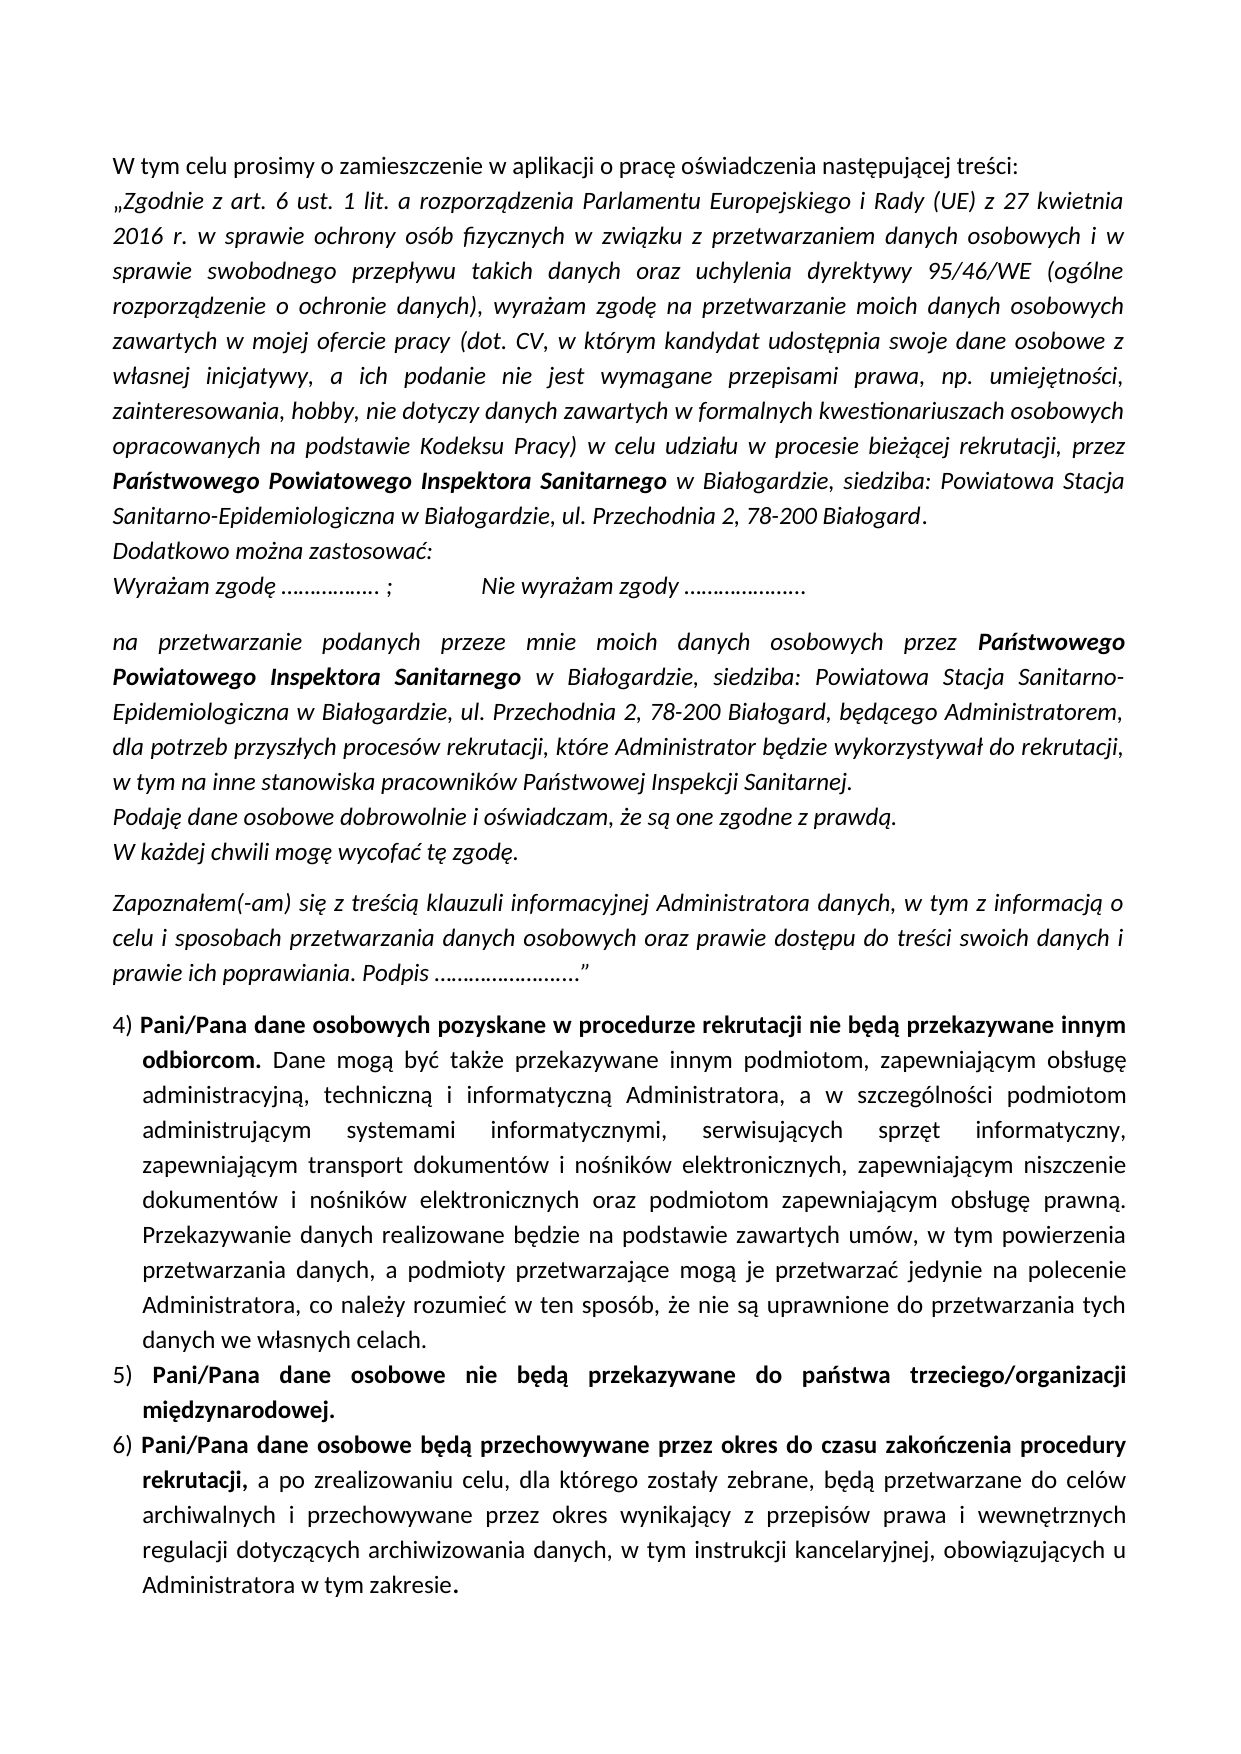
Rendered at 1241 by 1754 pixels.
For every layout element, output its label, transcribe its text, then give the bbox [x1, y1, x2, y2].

text Podaję dane osobowe dobrowolnie i oświadczam, że są one zgodne z prawdą. [112, 801, 1128, 831]
text W tym celu prosimy o zamieszczenie w aplikacji o pracę oświadczenia następującej treści: [112, 150, 1128, 181]
text Dodatkowo można zastosować: [112, 535, 1128, 566]
text 5) Pani/Pana dane osobowe nie będą przekazywane do państwa trzeciego/organizacji międzynarodowej. [112, 1359, 1128, 1425]
text 4) Pani/Pana dane osobowych pozyskane w procedurze rekrutacji nie będą przekazywane innym odbiorcom. Dane mogą być także przekazywane innym podmiotom, zapewniającym obsługę administracyjną, techniczną i informatyczną Administratora, a w szczególności podmiotom administrującym systemami informatycznymi, serwisujących sprzęt informatyczny, zapewniającym transport dokumentów i nośników elektronicznych, zapewniającym niszczenie dokumentów i nośników elektronicznych oraz podmiotom zapewniającym obsługę prawną. Przekazywanie danych realizowane będzie na podstawie zawartych umów, w tym powierzenia przetwarzania danych, a podmioty przetwarzające mogą je przetwarzać jedynie na polecenie Administratora, co należy rozumieć w ten sposób, że nie są uprawnione do przetwarzania tych danych we własnych celach. [112, 1009, 1128, 1355]
text na przetwarzanie podanych przeze mnie moich danych osobowych przez Państwowego Powiatowego Inspektora Sanitarnego w Białogardzie, siedziba: Powiatowa Stacja Sanitarno-Epidemiologiczna w Białogardzie, ul. Przechodnia 2, 78-200 Białogard, będącego Administratorem, dla potrzeb przyszłych procesów rekrutacji, które Administrator będzie wykorzystywał do rekrutacji, w tym na inne stanowiska pracowników Państwowej Inspekcji Sanitarnej. [112, 626, 1128, 796]
text Wyrażam zgodę …………….. ; Nie wyrażam zgody ………………... [112, 570, 1128, 601]
text „Zgodnie z art. 6 ust. 1 lit. a rozporządzenia Parlamentu Europejskiego i Rady (UE) z 27 kwietnia 2016 r. w sprawie ochrony osób fizycznych w związku z przetwarzaniem danych osobowych i w sprawie swobodnego przepływu takich danych oraz uchylenia dyrektywy 95/46/WE (ogólne rozporządzenie o ochronie danych), wyrażam zgodę na przetwarzanie moich danych osobowych zawartych w mojej ofercie pracy (dot. CV, w którym kandydat udostępnia swoje dane osobowe z własnej inicjatywy, a ich podanie nie jest wymagane przepisami prawa, np. umiejętności, zainteresowania, hobby, nie dotyczy danych zawartych w formalnych kwestionariuszach osobowych opracowanych na podstawie Kodeksu Pracy) w celu udziału w procesie bieżącej rekrutacji, przez Państwowego Powiatowego Inspektora Sanitarnego w Białogardzie, siedziba: Powiatowa Stacja Sanitarno-Epidemiologiczna w Białogardzie, ul. Przechodnia 2, 78-200 Białogard. [112, 185, 1128, 531]
text Zapoznałem(-am) się z treścią klauzuli informacyjnej Administratora danych, w tym z informacją o celu i sposobach przetwarzania danych osobowych oraz prawie dostępu do treści swoich danych i prawie ich poprawiania. Podpis …………………....” [112, 887, 1128, 988]
text 6) Pani/Pana dane osobowe będą przechowywane przez okres do czasu zakończenia procedury rekrutacji, a po zrealizowaniu celu, dla którego zostały zebrane, będą przetwarzane do celów archiwalnych i przechowywane przez okres wynikający z przepisów prawa i wewnętrznych regulacji dotyczących archiwizowania danych, w tym instrukcji kancelaryjnej, obowiązujących u Administratora w tym zakresie. [112, 1429, 1128, 1600]
text W każdej chwili mogę wycofać tę zgodę. [112, 836, 1128, 866]
